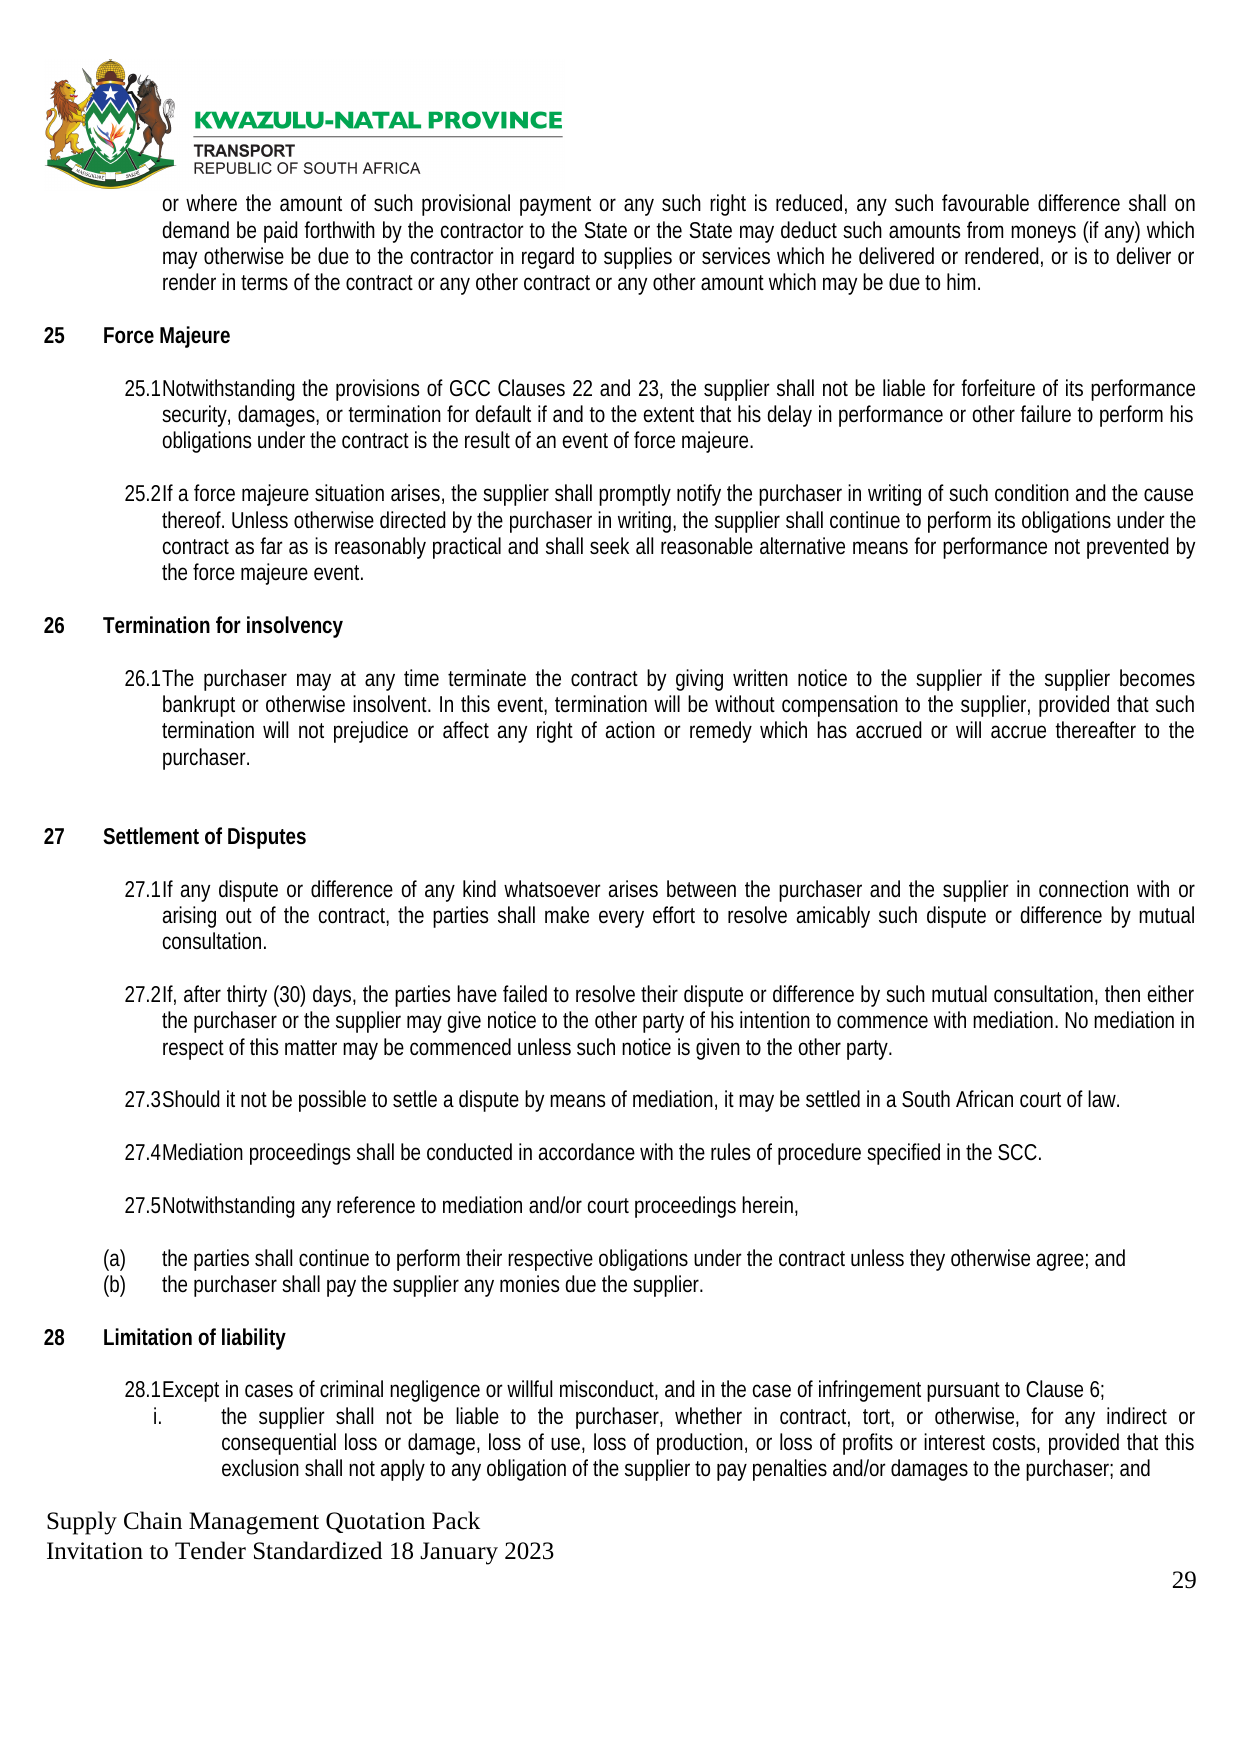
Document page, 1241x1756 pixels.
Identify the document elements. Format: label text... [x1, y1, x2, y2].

picture [43, 59, 565, 191]
list Limitation of liability [44, 1323, 1196, 1350]
list If, after thirty (30) days, the parties have failed to resolve their dispute or difference by such mutual consultation, then either the purchaser or the supplier may give notice to the other party of his intention to commence with mediation. No mediation in respect of this matter may be commenced unless such notice is given to the other party. [124, 981, 1196, 1060]
list Settlement of Disputes [44, 823, 1196, 849]
list If any dispute or difference of any kind whatsoever arises between the purchaser and the supplier in connection with or arising out of the contract, the parties shall make every effort to resolve amicably such dispute or difference by mutual consultation. [124, 876, 1196, 954]
list Notwithstanding the provisions of GCC Clauses 22 and 23, the supplier shall not be liable for forfeiture of its performance security, damages, or termination for default if and to the extent that his delay in performance or other failure to perform his obligations under the contract is the result of an event of force majeure. [124, 375, 1196, 454]
list Except in cases of criminal negligence or willful misconduct, and in the case of infringement pursuant to Clause 6; [124, 1376, 1196, 1403]
list If a force majeure situation arises, the supplier shall promptly notify the purchaser in writing of such condition and the cause thereof. Unless otherwise directed by the purchaser in writing, the supplier shall continue to perform its obligations under the contract as far as is reasonably practical and shall seek all reasonable alternative means for performance not prevented by the force majeure event. [124, 480, 1196, 586]
list the supplier shall not be liable to the purchaser, whether in contract, tort, or otherwise, for any indirect or consequential loss or damage, loss of use, loss of production, or loss of profits or interest costs, provided that this exclusion shall not apply to any obligation of the supplier to pay penalties and/or damages to the purchaser; and [162, 1403, 1196, 1482]
list Notwithstanding any reference to mediation and/or court proceedings herein, [124, 1192, 1196, 1218]
list Should it not be possible to settle a dispute by means of mediation, it may be settled in a South African court of law. [124, 1086, 1196, 1113]
list The purchaser may at any time terminate the contract by giving written notice to the supplier if the supplier becomes bankrupt or otherwise insolvent. In this event, termination will be without compensation to the supplier, provided that such termination will not prejudice or affect any right of action or remedy which has accrued or will accrue thereafter to the purchaser. [124, 665, 1196, 770]
list Mediation proceedings shall be conducted in accordance with the rules of procedure specified in the SCC. [124, 1139, 1196, 1165]
list Force Majeure [44, 322, 1196, 348]
list the parties shall continue to perform their respective obligations under the contract unless they otherwise agree; and [103, 1244, 1196, 1271]
list Termination for insolvency [44, 612, 1196, 638]
list the purchaser shall pay the supplier any monies due the supplier. [103, 1271, 1196, 1297]
